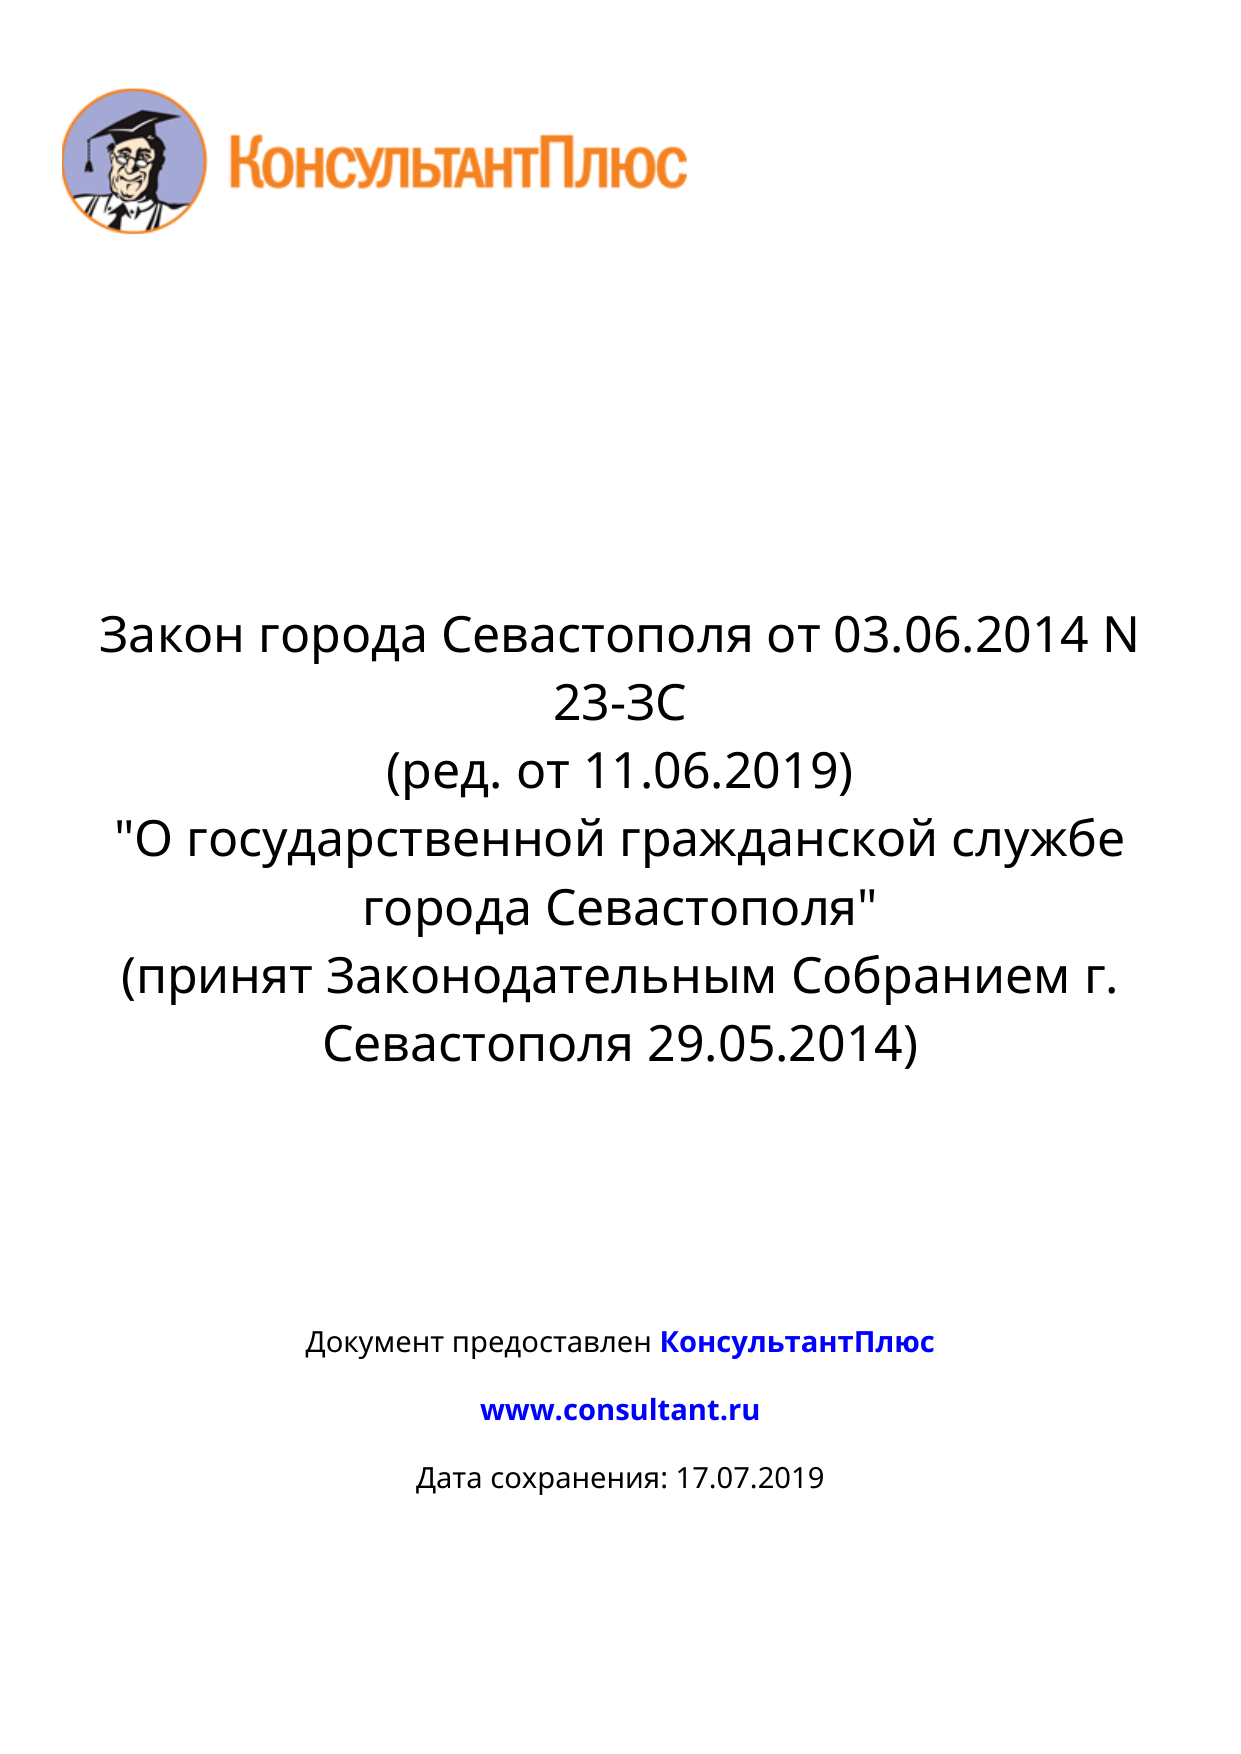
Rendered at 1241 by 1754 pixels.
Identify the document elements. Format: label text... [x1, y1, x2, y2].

table_cell Закон города Севастополя от 03.06.2014 N 23-ЗС (ред. от 11.06.2019) "О государственной гражданской службе города Севастополя" (принят Законодательным Собранием г. Севастополя 29.05.2014) [62, 403, 1178, 1272]
picture [62, 87, 687, 236]
table_header [62, 88, 1178, 403]
table_cell Документ предоставлен КонсультантПлюс www.consultant.ru Дата сохранения: 17.07.2019 [62, 1272, 1178, 1587]
